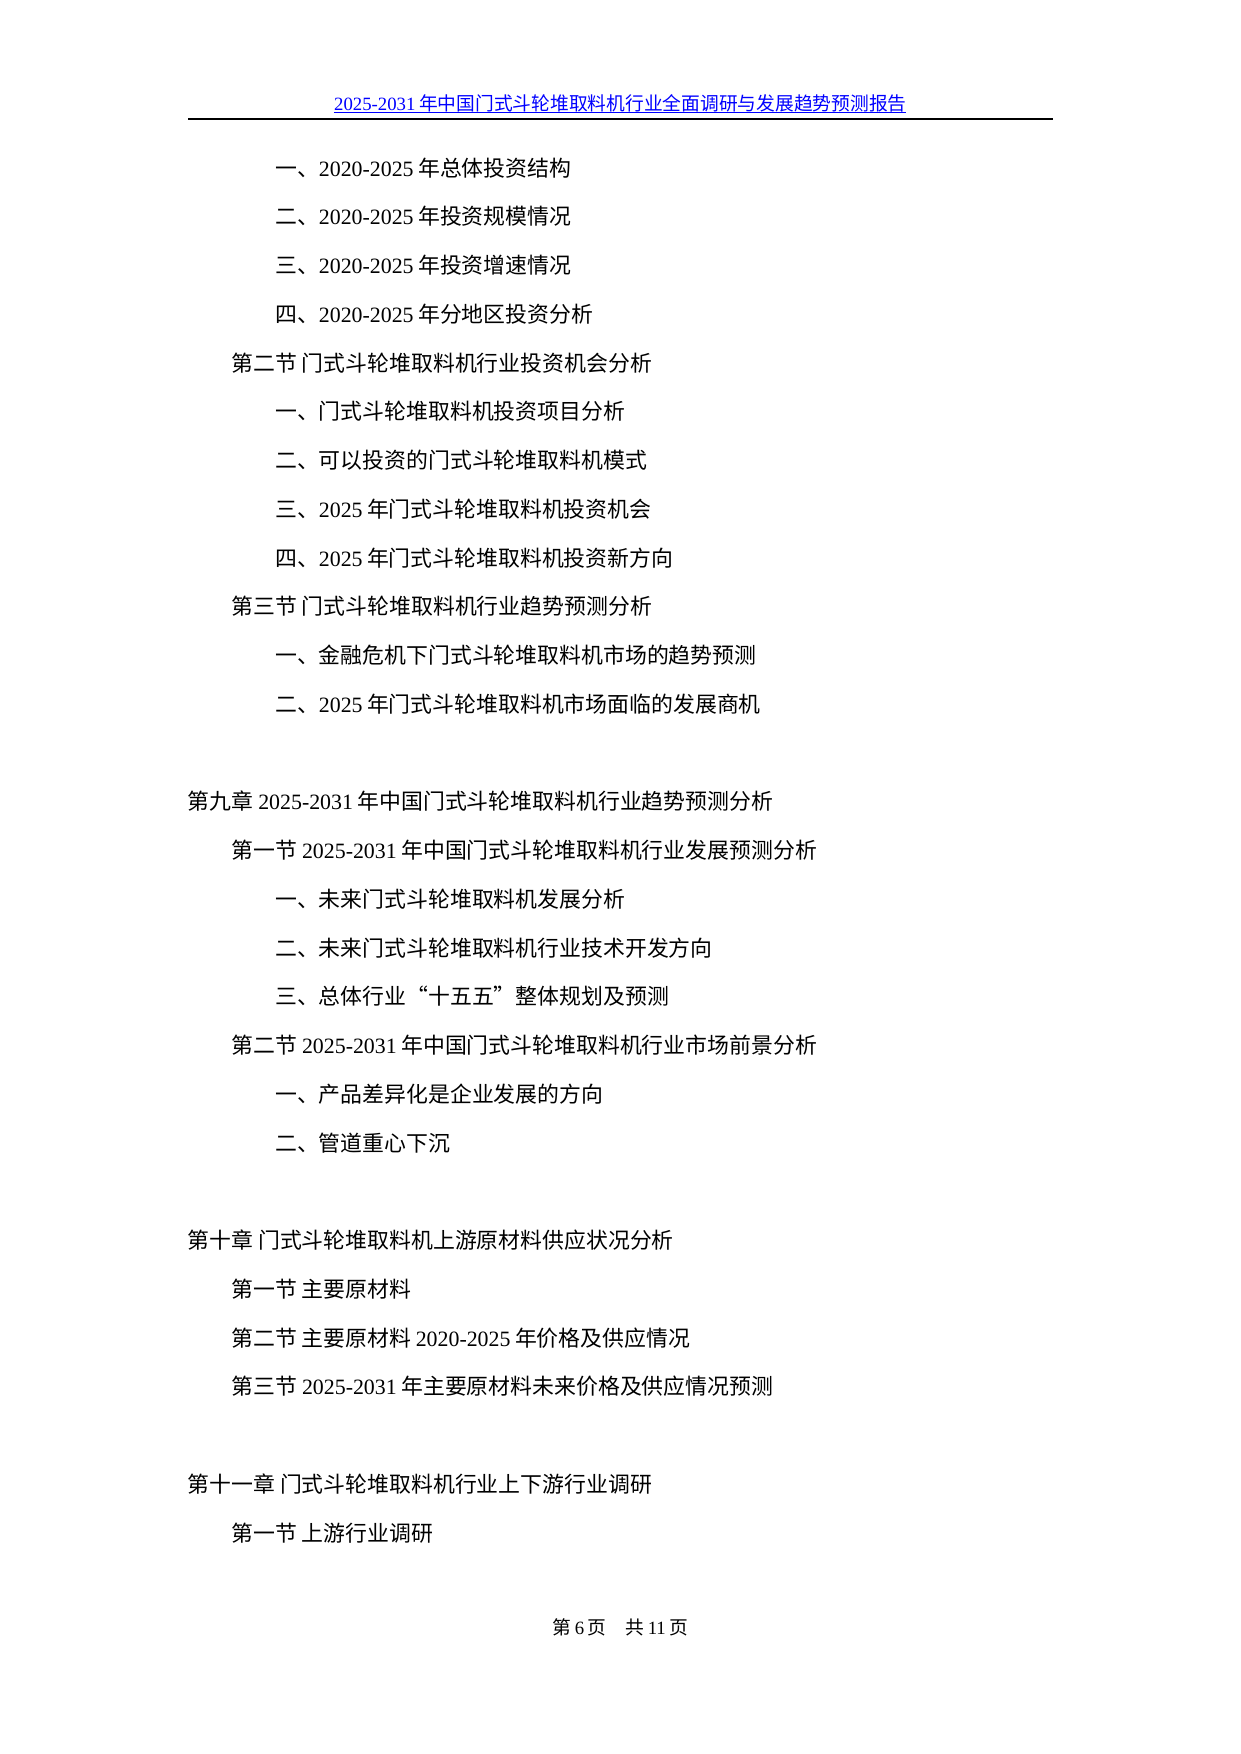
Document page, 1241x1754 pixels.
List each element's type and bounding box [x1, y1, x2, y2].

text [187, 150, 1053, 1548]
